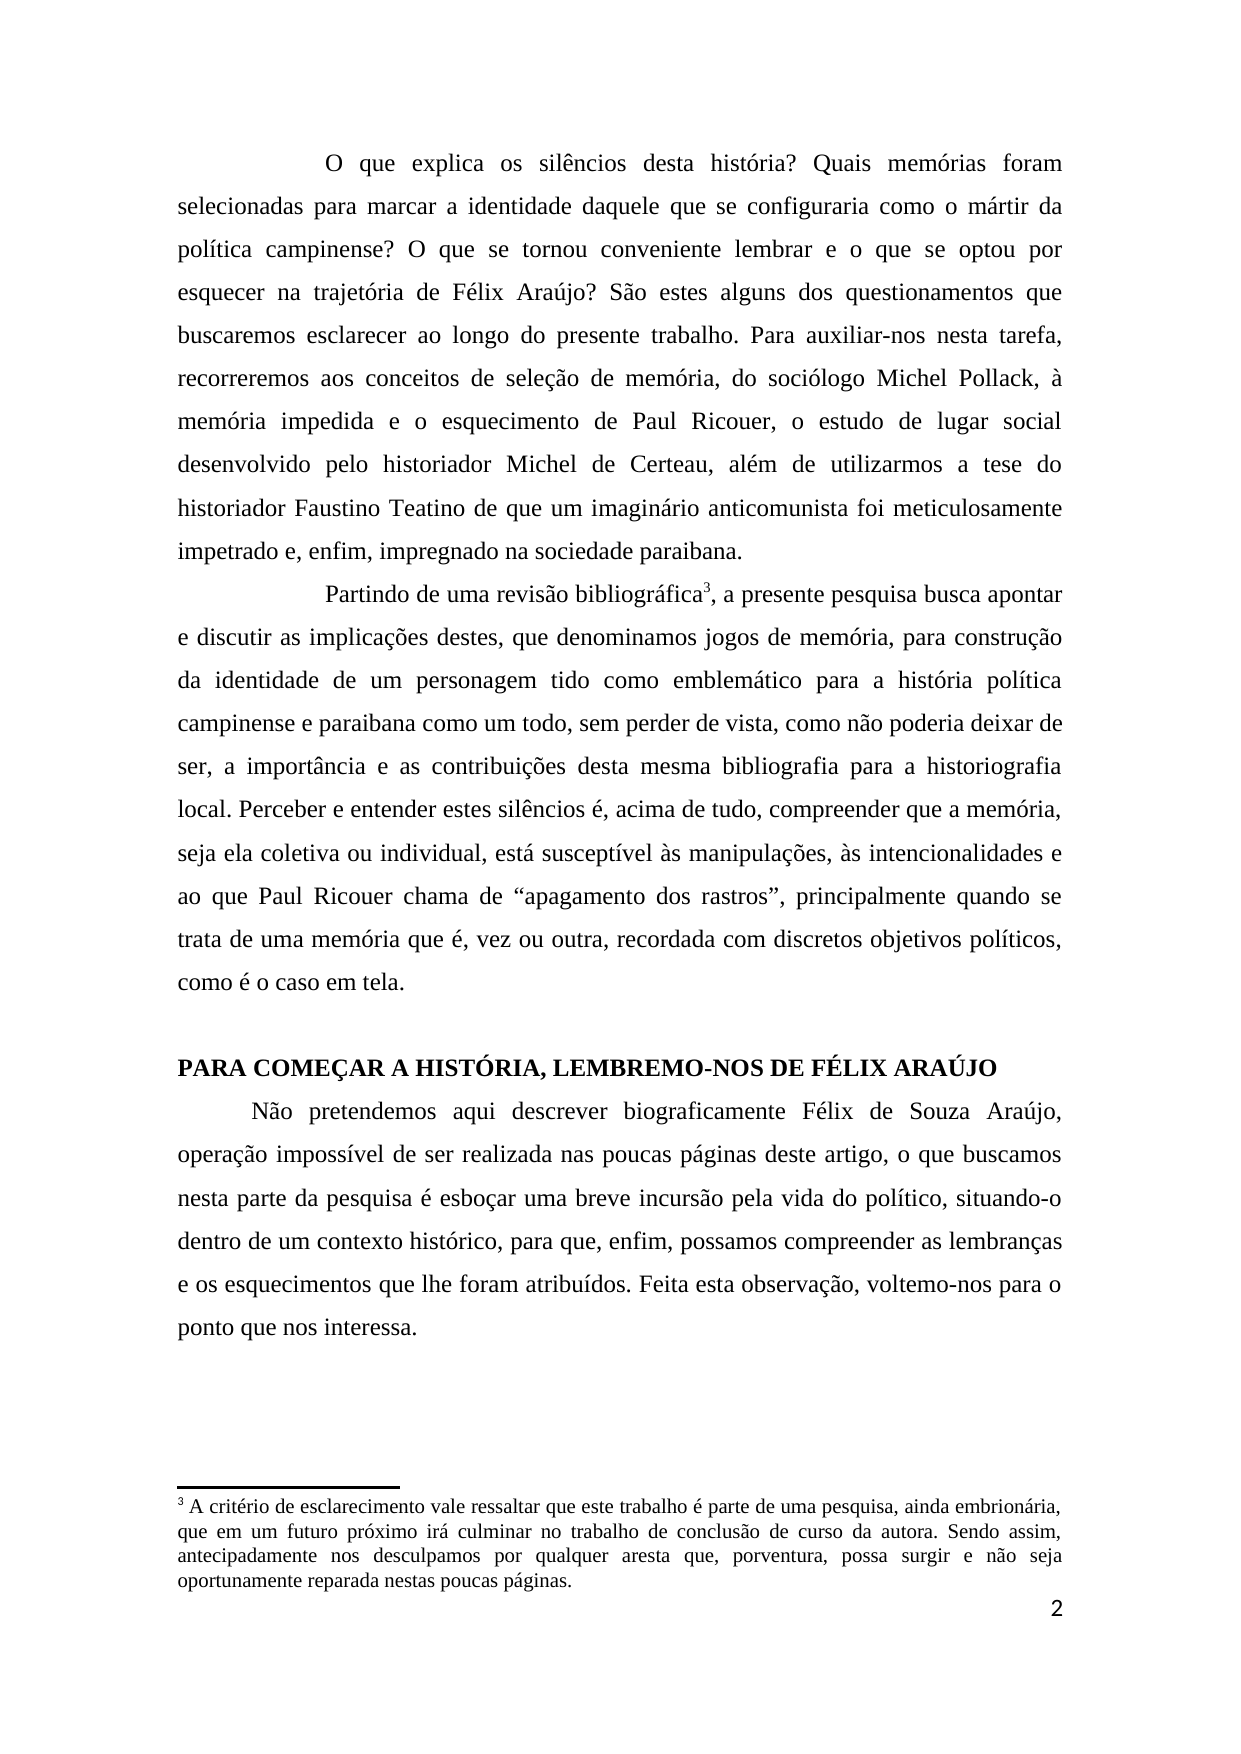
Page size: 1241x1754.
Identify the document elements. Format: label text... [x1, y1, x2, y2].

text Partindo de uma revisão bibliográfica, a presente pesquisa busca apontar e discutir as implicações destes, que denominamos jogos de memória, para construção da identidade de um personagem tido como emblemático para a história política campinense e paraibana como um todo, sem perder de vista, como não poderia deixar de ser, a importância e as contribuições desta mesma bibliografia para a historiografia local. Perceber e entender estes silêncios é, acima de tudo, compreender que a memória, seja ela coletiva ou individual, está susceptível às manipulações, às intencionalidades e ao que Paul Ricouer chama de “apagamento dos rastros”, principalmente quando se trata de uma memória que é, vez ou outra, recordada com discretos objetivos políticos, como é o caso em tela. [177, 579, 1063, 996]
text Não pretendemos aqui descrever biograficamente Félix de Souza Araújo, operação impossível de ser realizada nas poucas páginas deste artigo, o que buscamos nesta parte da pesquisa é esboçar uma breve incursão pela vida do político, situando-o dentro de um contexto histórico, para que, enfim, possamos compreender as lembranças e os esquecimentos que lhe foram atribuídos. Feita esta observação, voltemo-nos para o ponto que nos interessa. [177, 1096, 1063, 1341]
text O que explica os silêncios desta história? Quais memórias foram selecionadas para marcar a identidade daquele que se configuraria como o mártir da política campinense? O que se tornou conveniente lembrar e o que se optou por esquecer na trajetória de Félix Araújo? São estes alguns dos questionamentos que buscaremos esclarecer ao longo do presente trabalho. Para auxiliar-nos nesta tarefa, recorreremos aos conceitos de seleção de memória, do sociólogo Michel Pollack, à memória impedida e o esquecimento de Paul Ricouer, o estudo de lugar social desenvolvido pelo historiador Michel de Certeau, além de utilizarmos a tese do historiador Faustino Teatino de que um imaginário anticomunista foi meticulosamente impetrado e, enfim, impregnado na sociedade paraibana. [177, 148, 1063, 564]
text PARA COMEÇAR A HISTÓRIA, LEMBREMO-NOS DE FÉLIX ARAÚJO [177, 1053, 1063, 1082]
